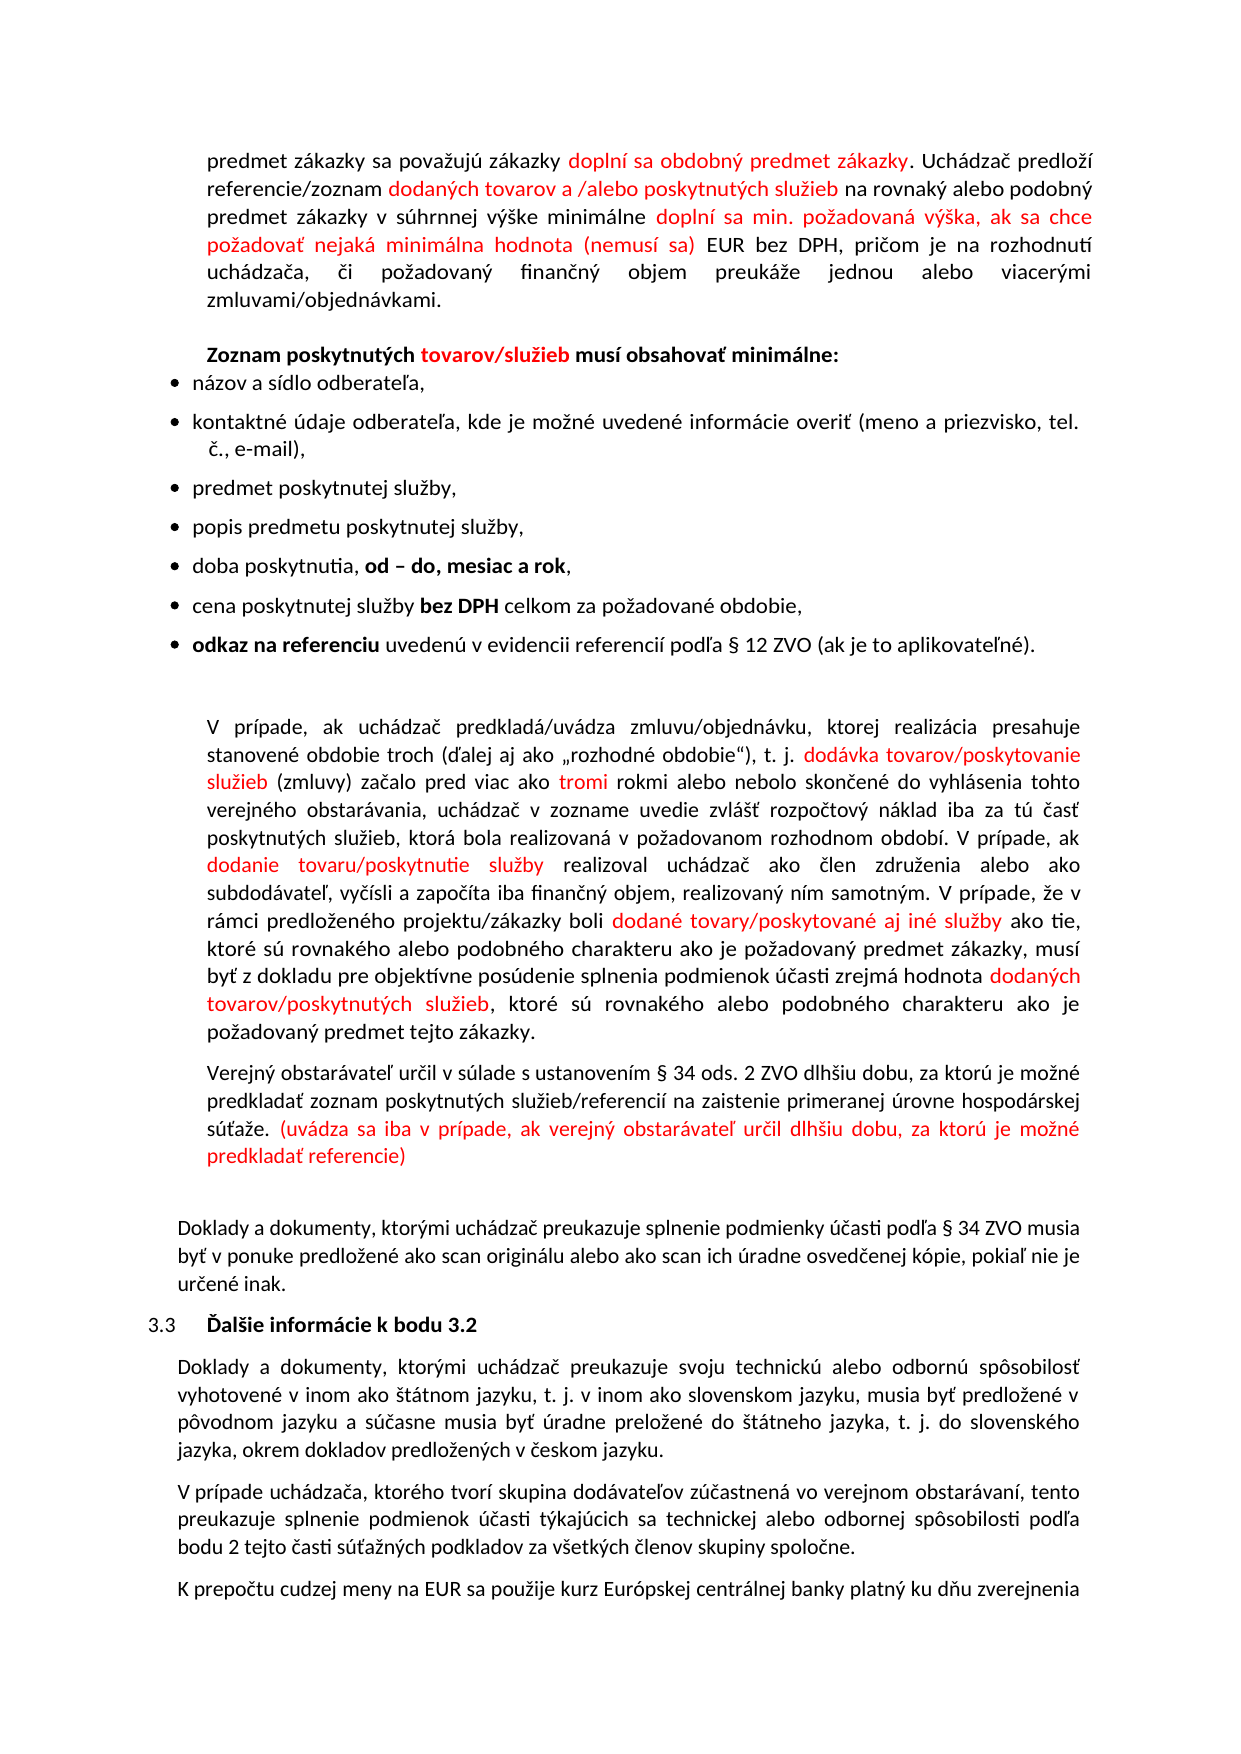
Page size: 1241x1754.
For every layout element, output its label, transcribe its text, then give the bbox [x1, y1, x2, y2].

list popis predmetu poskytnutej služby, [171, 513, 1081, 540]
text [177, 1575, 1081, 1601]
list V prípade, ak uchádzač predkladá/uvádza zmluvu/objednávku, ktorej realizácia presahuje stanovené obdobie troch (ďalej aj ako „rozhodné obdobie“), t. j. dodávka tovarov/poskytovanie služieb (zmluvy) začalo pred viac ako tromi rokmi alebo nebolo skončené do vyhlásenia tohto verejného obstarávania, uchádzač v zozname uvedie zvlášť rozpočtový náklad iba za tú časť poskytnutých služieb, ktorá bola realizovaná v požadovanom rozhodnom období. V prípade, ak dodanie tovaru/poskytnutie služby realizoval uchádzač ako člen združenia alebo ako subdodávateľ, vyčísli a započíta iba finančný objem, realizovaný ním samotným. V prípade, že v rámci predloženého projektu/zákazky boli dodané tovary/poskytované aj iné služby ako tie, ktoré sú rovnakého alebo podobného charakteru ako je požadovaný predmet zákazky, musí byť z dokladu pre objektívne posúdenie splnenia podmienok účasti zrejmá hodnota dodaných tovarov/poskytnutých služieb, ktoré sú rovnakého alebo podobného charakteru ako je požadovaný predmet tejto zákazky. [207, 713, 1081, 1044]
text V prípade uchádzača, ktorého tvorí skupina dodávateľov zúčastnená vo verejnom obstarávaní, tento preukazuje splnenie podmienok účasti týkajúcich sa technickej alebo odbornej spôsobilosti podľa bodu 2 tejto časti súťažných podkladov za všetkých členov skupiny spoločne. [177, 1478, 1081, 1560]
text Doklady a dokumenty, ktorými uchádzač preukazuje svoju technickú alebo odbornú spôsobilosť vyhotovené v inom ako štátnom jazyku, t. j. v inom ako slovenskom jazyku, musia byť predložené v pôvodnom jazyku a súčasne musia byť úradne preložené do štátneho jazyka, t. j. do slovenského jazyka, okrem dokladov predložených v českom jazyku. [177, 1353, 1081, 1463]
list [207, 148, 1093, 313]
list kontaktné údaje odberateľa, kde je možné uvedené informácie overiť (meno a priezvisko, tel. č., e-mail), [171, 408, 1081, 462]
list doba poskytnutia, od – do, mesiac a rok, [171, 553, 1081, 579]
text Doklady a dokumenty, ktorými uchádzač preukazuje splnenie podmienky účasti podľa § 34 ZVO musia byť v ponuke predložené ako scan originálu alebo ako scan ich úradne osvedčenej kópie, pokiaľ nie je určené inak. [177, 1214, 1081, 1297]
list predmet poskytnutej služby, [171, 474, 1081, 501]
list odkaz na referenciu uvedenú v evidencii referencií podľa § 12 ZVO (ak je to aplikovateľné). [171, 631, 1081, 658]
list Ďalšie informácie k bodu 3.2 [148, 1312, 1093, 1338]
list názov a sídlo odberateľa, [171, 369, 1081, 396]
list cena poskytnutej služby bez DPH celkom za požadované obdobie, [171, 592, 1081, 618]
list Verejný obstarávateľ určil v súlade s ustanovením § 34 ods. 2 ZVO dlhšiu dobu, za ktorú je možné predkladať zoznam poskytnutých služieb/referencií na zaistenie primeranej úrovne hospodárskej súťaže. (uvádza sa iba v prípade, ak verejný obstarávateľ určil dlhšiu dobu, za ktorú je možné predkladať referencie) [207, 1059, 1081, 1169]
list Zoznam poskytnutých tovarov/služieb musí obsahovať minimálne: [207, 342, 1081, 368]
